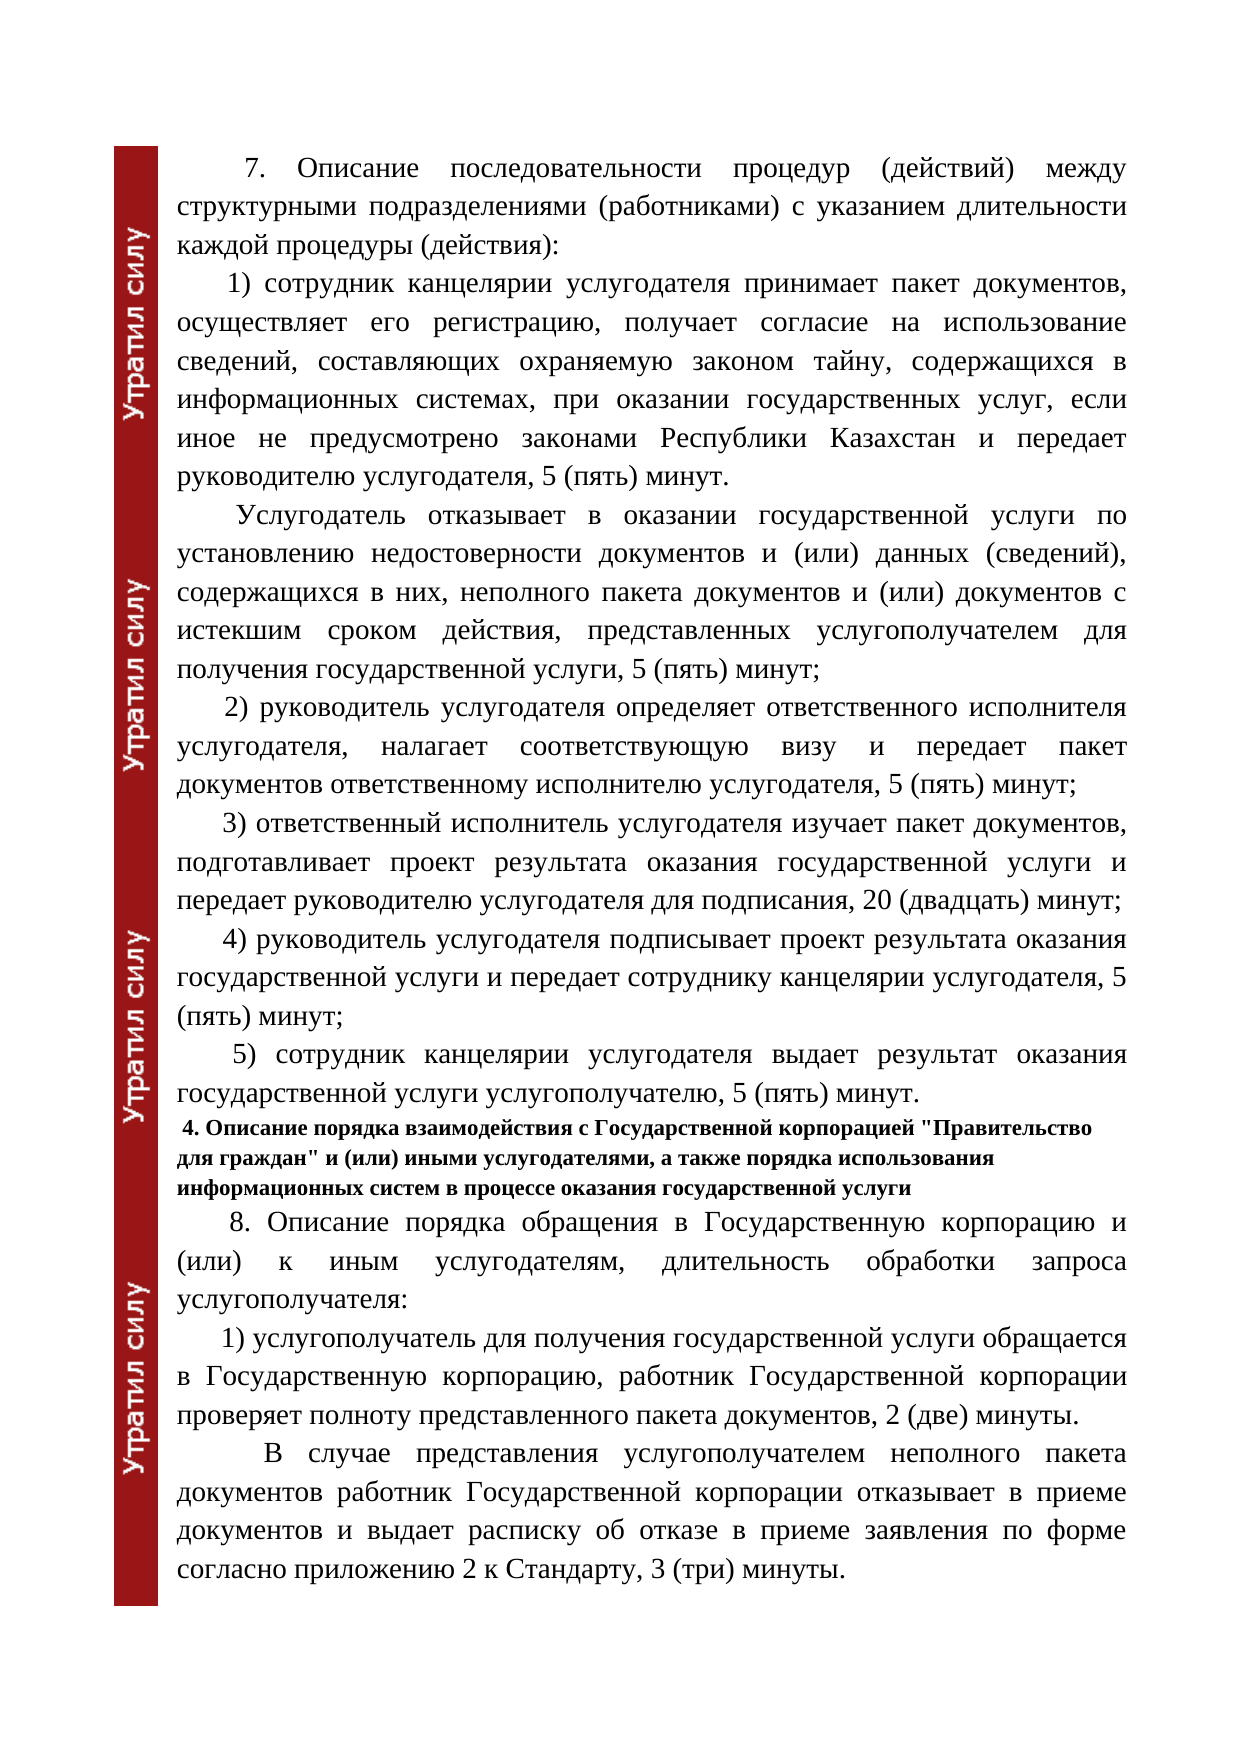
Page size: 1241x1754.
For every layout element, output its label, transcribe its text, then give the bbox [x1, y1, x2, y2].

picture [114, 492, 158, 497]
picture [114, 800, 158, 805]
picture [114, 1108, 158, 1113]
text В случае представления услугополучателем неполного пакета документов работник Государственной корпорации отказывает в приеме документов и выдает расписку об отказе в приеме заявления по форме согласно приложению 2 к Стандарту, 3 (три) минуты. [112, 1435, 1128, 1584]
picture [114, 1200, 158, 1204]
text 1) услугополучатель для получения государственной услуги обращается в Государственную корпорацию, работник Государственной корпорации проверяет полноту представленного пакета документов, 2 (две) минуты. [112, 1320, 1128, 1430]
picture [114, 1430, 158, 1435]
picture [114, 1031, 158, 1036]
picture [114, 1584, 158, 1606]
text Услугодатель отказывает в оказании государственной услуги по установлению недостоверности документов и (или) данных (сведений), содержащихся в них, неполного пакета документов и (или) документов с истекшим сроком действия, представленных услугополучателем для получения государственной услуги, 5 (пять) минут; [112, 497, 1128, 684]
text 7. Описание последовательности процедур (действий) между структурными подразделениями (работниками) с указанием длительности каждой процедуры (действия): [112, 150, 1128, 261]
text 2) руководитель услугодателя определяет ответственного исполнителя услугодателя, налагает соответствующую визу и передает пакет документов ответственному исполнителю услугодателя, 5 (пять) минут; [112, 689, 1128, 800]
picture [114, 146, 158, 150]
picture [114, 916, 158, 921]
text 5) сотрудник канцелярии услугодателя выдает результат оказания государственной услуги услугополучателю, 5 (пять) минут. [112, 1036, 1128, 1108]
text 4) руководитель услугодателя подписывает проект результата оказания государственной услуги и передает сотруднику канцелярии услугодателя, 5 (пять) минут; [112, 921, 1128, 1031]
text 8. Описание порядка обращения в Государственную корпорацию и (или) к иным услугодателям, длительность обработки запроса услугополучателя: [112, 1204, 1128, 1315]
text 1) сотрудник канцелярии услугодателя принимает пакет документов, осуществляет его регистрацию, получает согласие на использование сведений, составляющих охраняемую законом тайну, содержащихся в информационных системах, при оказании государственных услуг, если иное не предусмотрено законами Республики Казахстан и передает руководителю услугодателя, 5 (пять) минут. [112, 266, 1128, 492]
text 4. Описание порядка взаимодействия с Государственной корпорацией "Правительство для граждан" и (или) иными услугодателями, а также порядка использования информационных систем в процессе оказания государственной услуги [112, 1113, 1128, 1200]
picture [114, 261, 158, 266]
text 3) ответственный исполнитель услугодателя изучает пакет документов, подготавливает проект результата оказания государственной услуги и передает руководителю услугодателя для подписания, 20 (двадцать) минут; [112, 805, 1128, 916]
picture [114, 1315, 158, 1320]
picture [114, 684, 158, 689]
